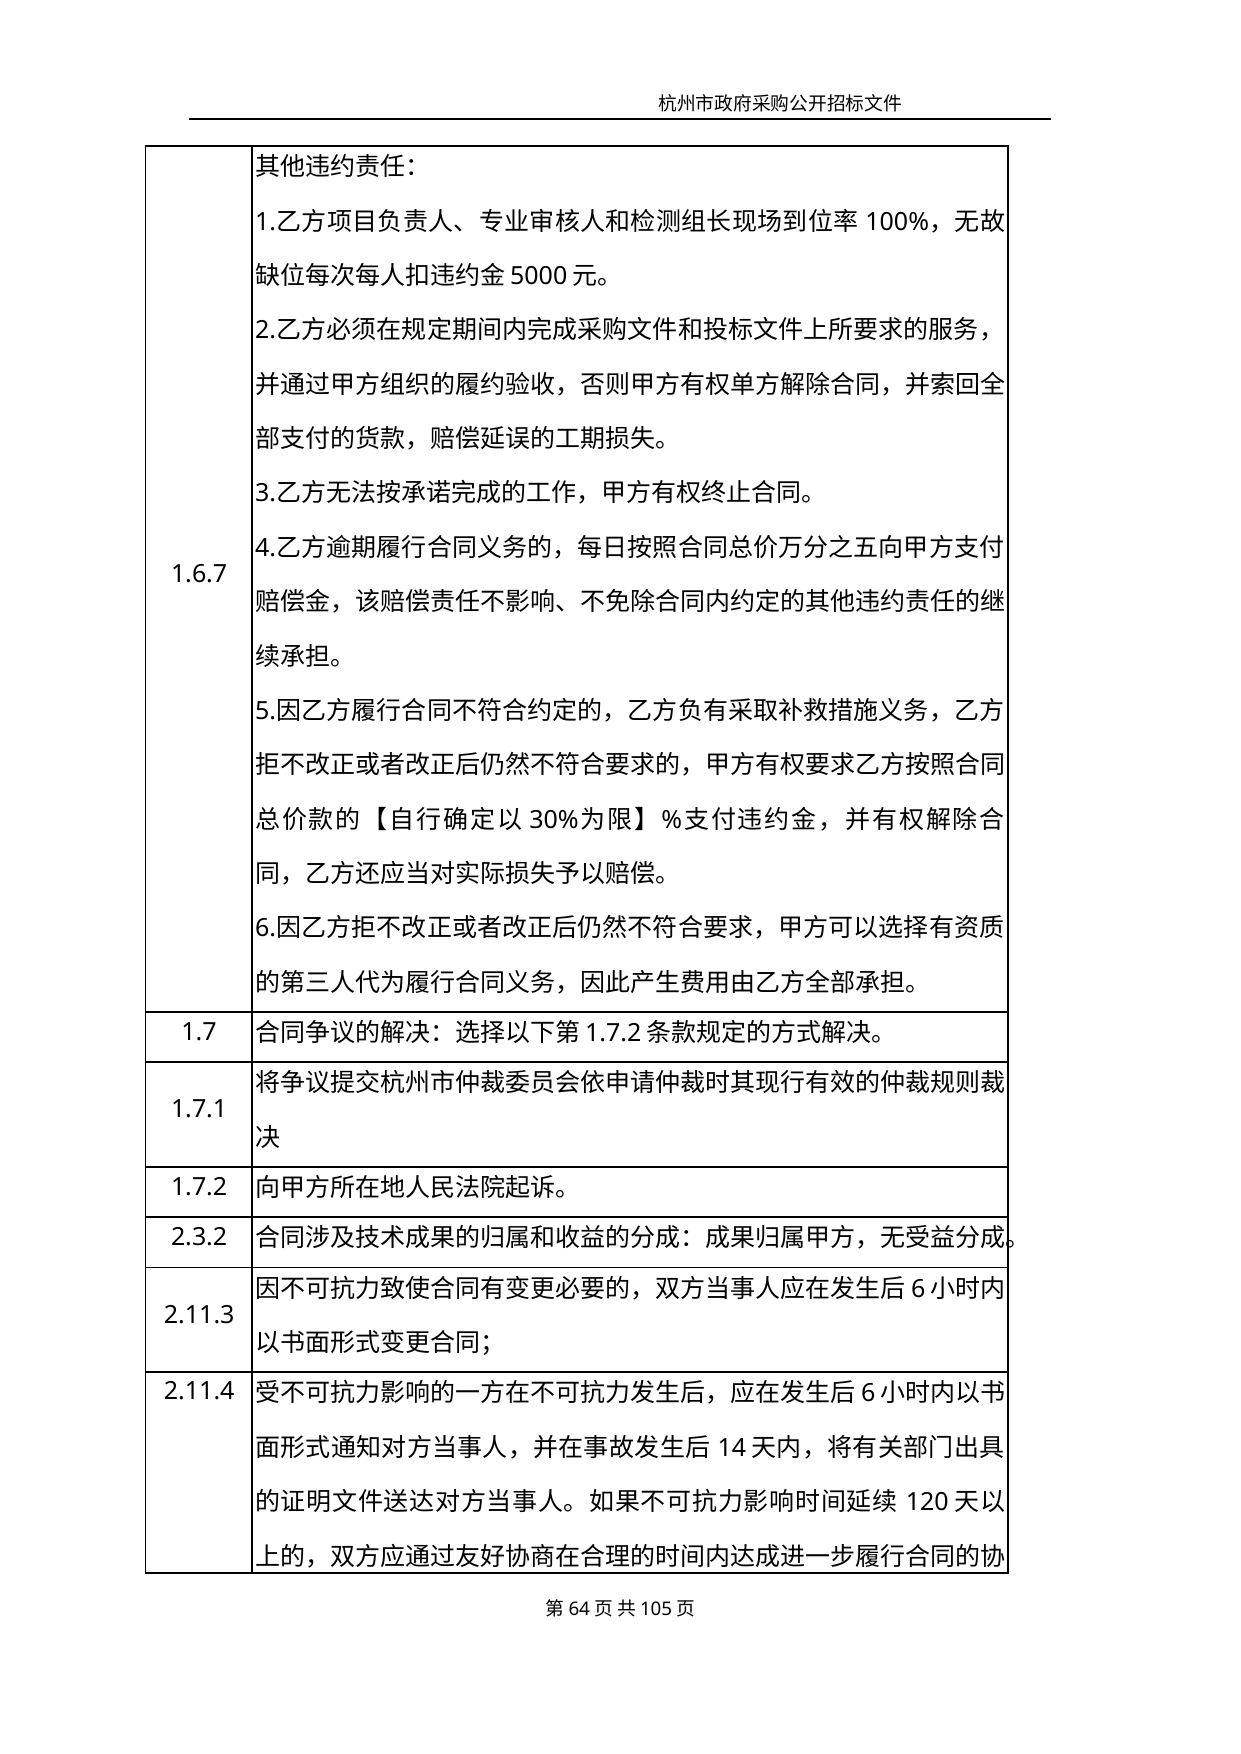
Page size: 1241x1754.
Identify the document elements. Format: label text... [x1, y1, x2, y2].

table_cell 1.7.1 [146, 1063, 251, 1166]
table_cell 合同争议的解决：选择以下第1.7.2条款规定的方式解决。 [253, 1013, 1007, 1061]
table_cell 其他违约责任： 1.乙方项目负责人、专业审核人和检测组长现场到位率100%，无故缺位每次每人扣违约金5000元。 2.乙方必须在规定期间内完成采购文件和投标文件上所要求的服务，并通过甲方组织的履约验收，否则甲方有权单方解除合同，并索回全部支付的货款，赔偿延误的工期损失。 3.乙方无法按承诺完成的工作，甲方有权终止合同。 4.乙方逾期履行合同义务的，每日按照合同总价万分之五向甲方支付赔偿金，该赔偿责任不影响、不免除合同内约定的其他违约责任的继续承担。 5.因乙方履行合同不符合约定的，乙方负有采取补救措施义务，乙方拒不改正或者改正后仍然不符合要求的，甲方有权要求乙方按照合同总价款的【自行确定以30%为限】%支付违约金，并有权解除合同，乙方还应当对实际损失予以赔偿。 6.因乙方拒不改正或者改正后仍然不符合要求，甲方可以选择有资质的第三人代为履行合同义务，因此产生费用由乙方全部承担。 [253, 147, 1007, 1011]
table_cell 1.7.2 [146, 1168, 251, 1216]
table_cell 1.6.7 [146, 147, 251, 1011]
table_cell 因不可抗力致使合同有变更必要的，双方当事人应在发生后6小时内以书面形式变更合同； [253, 1268, 1007, 1371]
table_cell 2.11.3 [146, 1268, 251, 1371]
table_cell 2.11.4 [146, 1373, 251, 1572]
table_cell 1.7 [146, 1013, 251, 1061]
table_cell 2.3.2 [146, 1218, 251, 1267]
table_cell 将争议提交杭州市仲裁委员会依申请仲裁时其现行有效的仲裁规则裁决 [253, 1063, 1007, 1166]
table_cell 向甲方所在地人民法院起诉。 [253, 1168, 1007, 1216]
table_cell 合同涉及技术成果的归属和收益的分成：成果归属甲方，无受益分成。 [253, 1218, 1007, 1267]
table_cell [253, 1373, 1007, 1572]
